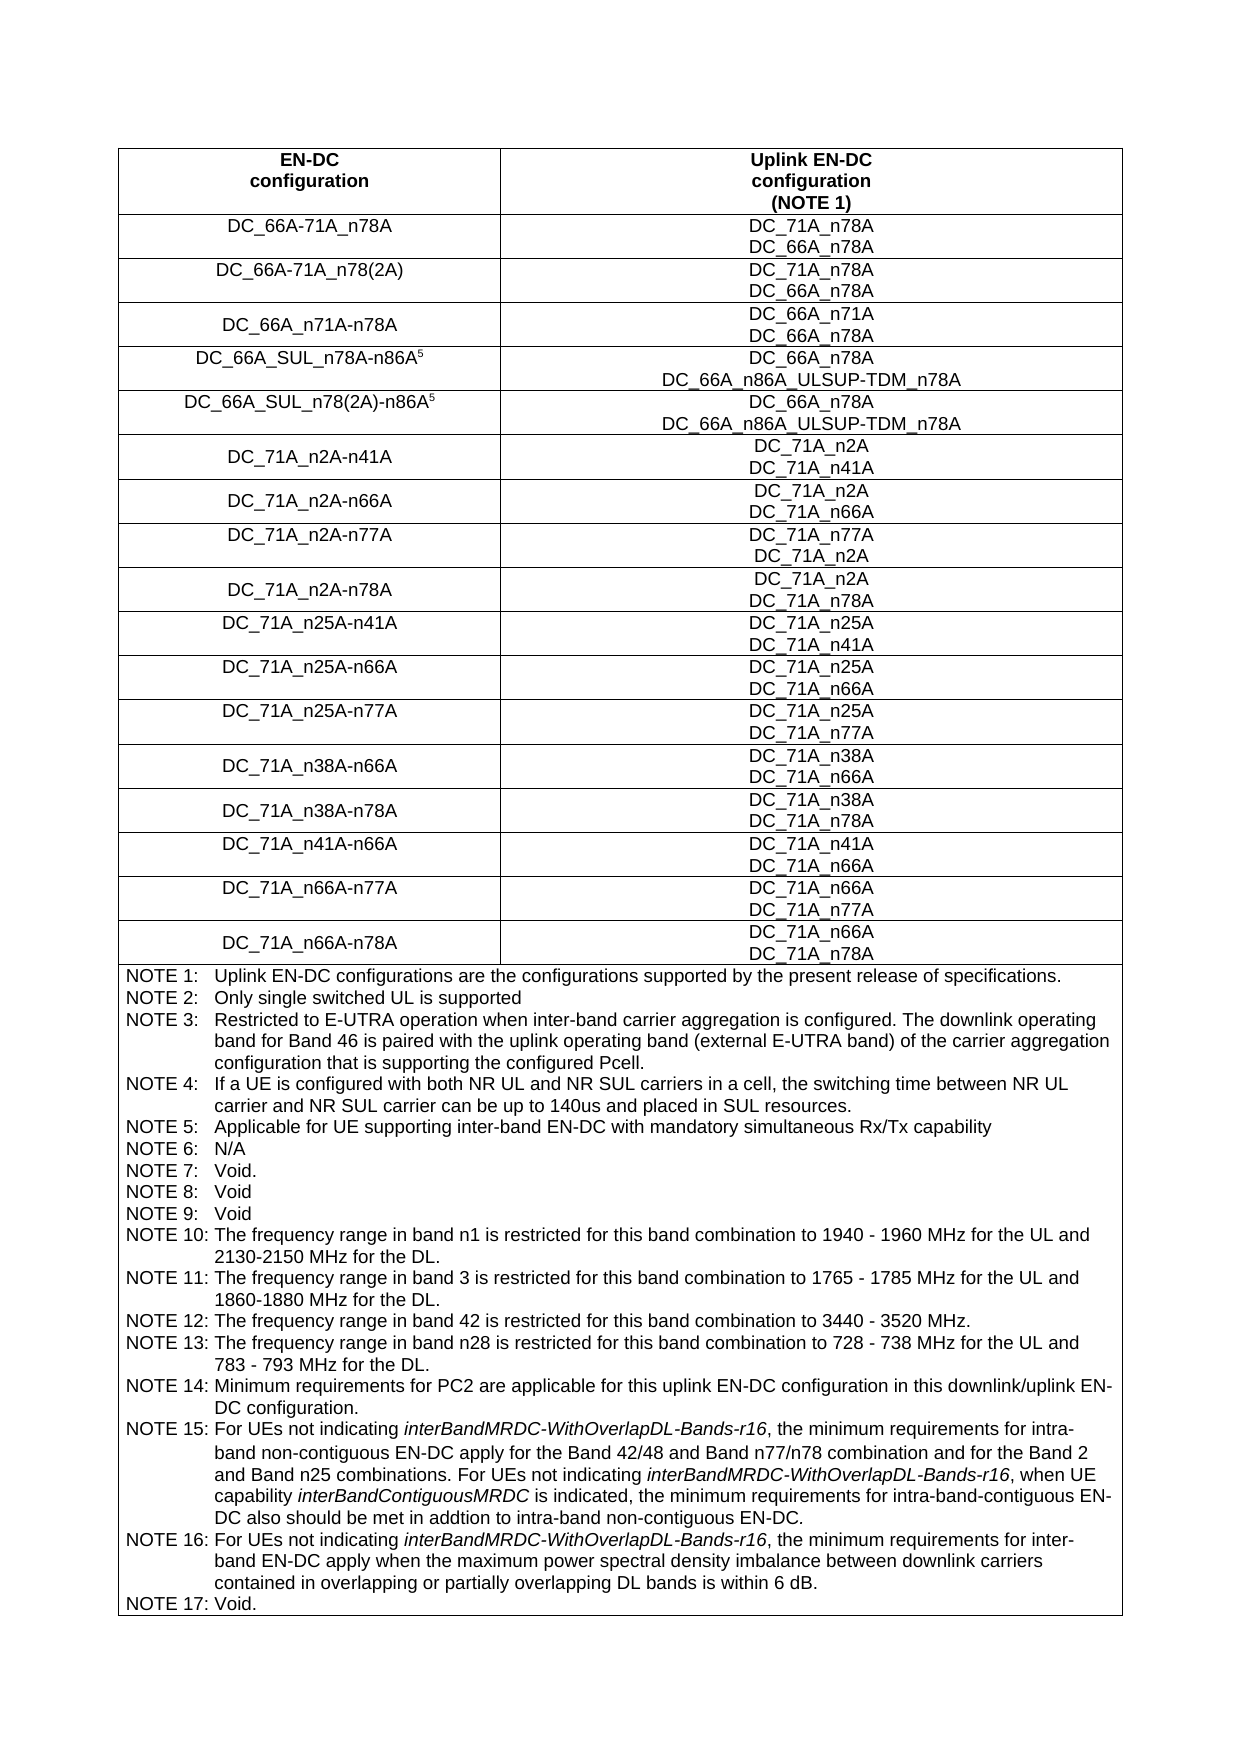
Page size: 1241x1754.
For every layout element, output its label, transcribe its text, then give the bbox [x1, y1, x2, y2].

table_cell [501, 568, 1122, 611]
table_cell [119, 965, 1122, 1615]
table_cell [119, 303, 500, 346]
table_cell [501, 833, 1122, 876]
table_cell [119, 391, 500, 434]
table_header Uplink EN-DC configuration (NOTE 1) [501, 149, 1122, 213]
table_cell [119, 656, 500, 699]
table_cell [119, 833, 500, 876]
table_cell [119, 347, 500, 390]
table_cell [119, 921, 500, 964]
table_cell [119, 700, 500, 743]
table_header EN-DC configuration [119, 149, 500, 213]
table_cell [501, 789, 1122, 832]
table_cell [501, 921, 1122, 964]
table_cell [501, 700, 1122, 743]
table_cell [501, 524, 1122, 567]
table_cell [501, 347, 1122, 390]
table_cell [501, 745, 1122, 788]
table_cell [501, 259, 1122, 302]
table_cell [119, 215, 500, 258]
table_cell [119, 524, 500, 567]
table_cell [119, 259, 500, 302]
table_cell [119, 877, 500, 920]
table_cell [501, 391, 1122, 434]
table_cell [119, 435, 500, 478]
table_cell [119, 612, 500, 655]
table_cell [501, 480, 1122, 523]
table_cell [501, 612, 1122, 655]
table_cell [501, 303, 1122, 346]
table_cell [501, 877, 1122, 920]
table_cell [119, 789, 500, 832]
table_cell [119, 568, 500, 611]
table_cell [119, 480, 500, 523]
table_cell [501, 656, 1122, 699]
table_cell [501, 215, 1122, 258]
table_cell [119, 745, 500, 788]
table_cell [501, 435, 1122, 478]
